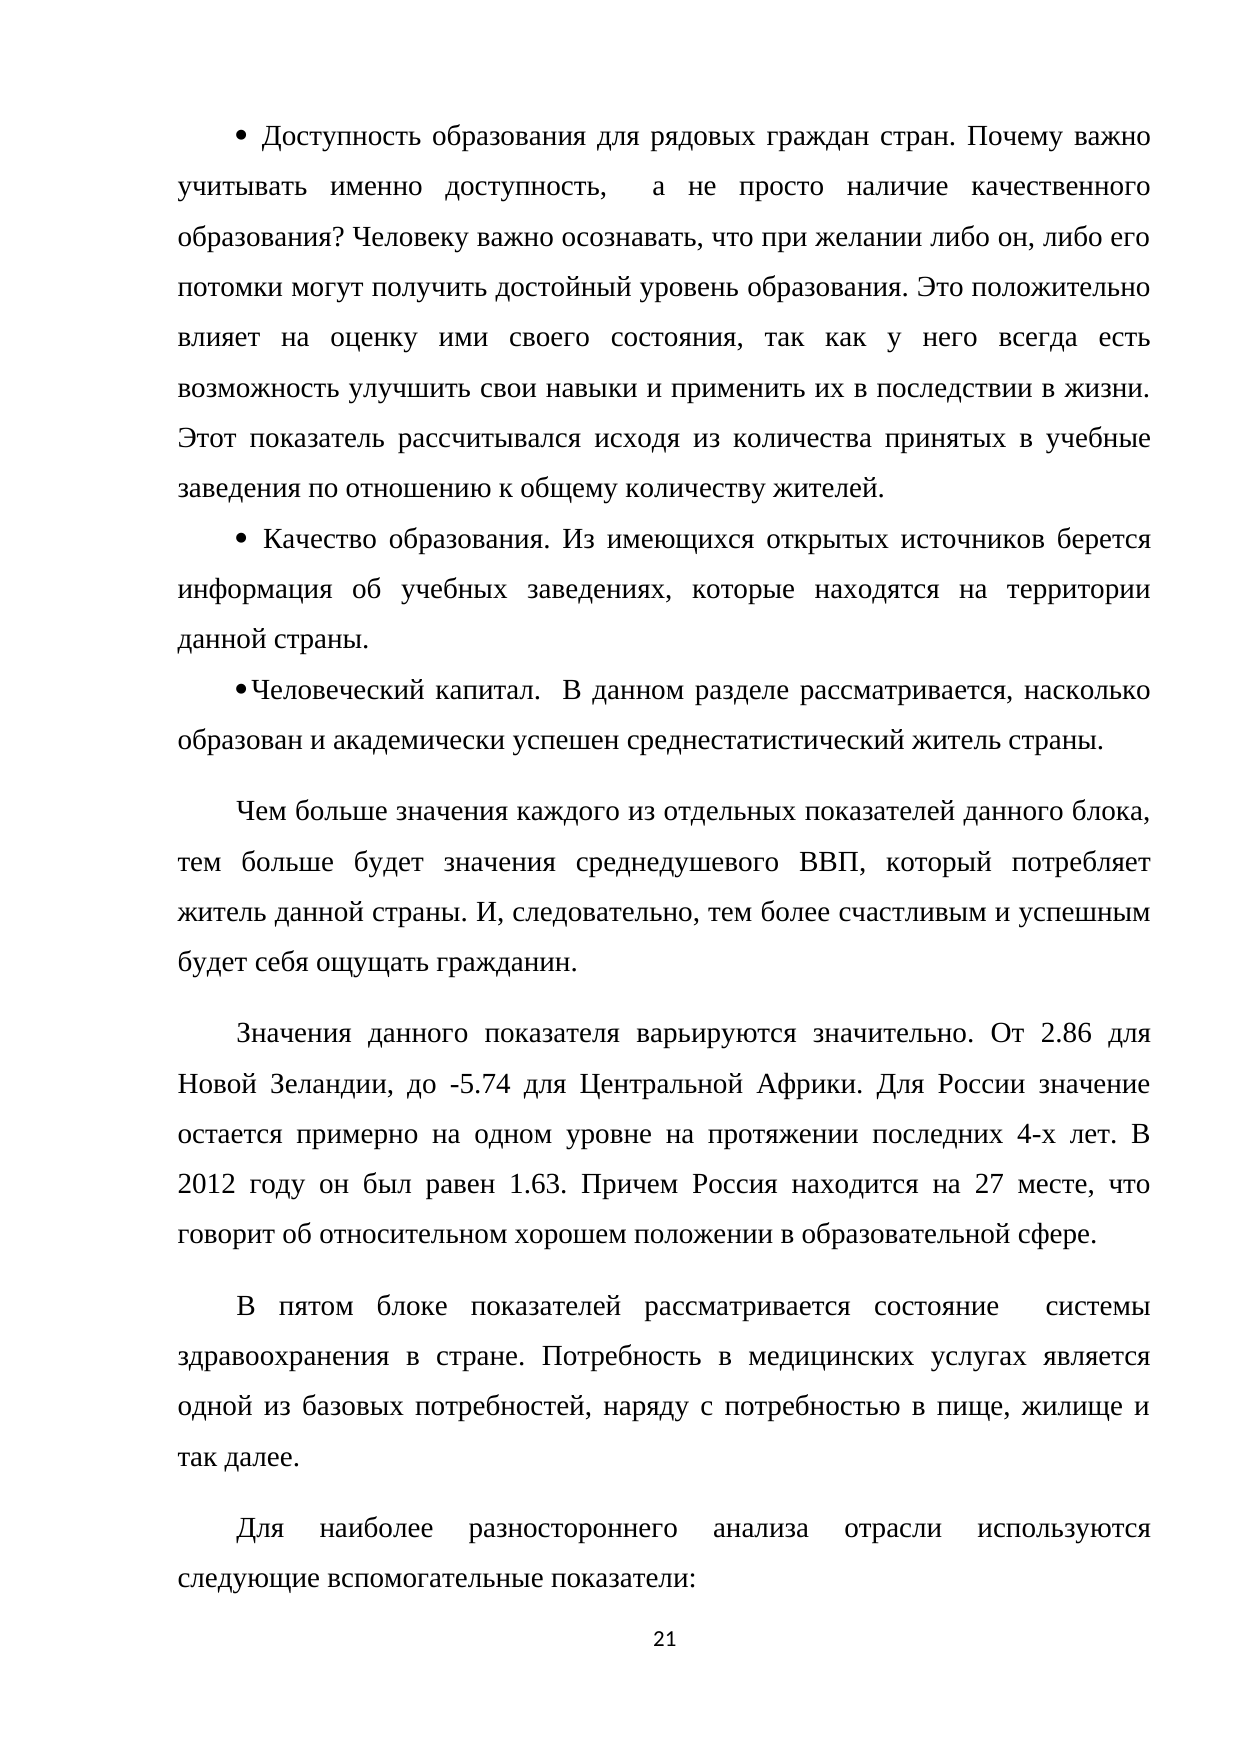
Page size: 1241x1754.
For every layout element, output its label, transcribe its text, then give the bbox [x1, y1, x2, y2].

text В пятом блоке показателей рассматривается состояние системы здравоохранения в стране. Потребность в медицинских услугах является одной из базовых потребностей, наряду с потребностью в пище, жилище и так далее. [177, 1288, 1152, 1472]
list Качество образования. Из имеющихся открытых источников берется информация об учебных заведениях, которые находятся на территории данной страны. [177, 521, 1152, 655]
list Доступность образования для рядовых граждан стран. Почему важно учитывать именно доступность, а не просто наличие качественного образования? Человеку важно осознавать, что при желании либо он, либо его потомки могут получить достойный уровень образования. Это положительно влияет на оценку ими своего состояния, так как у него всегда есть возможность улучшить свои навыки и применить их в последствии в жизни. Этот показатель рассчитывался исходя из количества принятых в учебные заведения по отношению к общему количеству жителей. [177, 118, 1152, 504]
text Чем больше значения каждого из отдельных показателей данного блока, тем больше будет значения среднедушевого ВВП, который потребляет житель данной страны. И, следовательно, тем более счастливым и успешным будет себя ощущать гражданин. [177, 793, 1152, 978]
text Значения данного показателя варьируются значительно. От 2.86 для Новой Зеландии, до -5.74 для Центральной Африки. Для России значение остается примерно на одном уровне на протяжении последних 4-х лет. В 2012 году он был равен 1.63. Причем Россия находится на 27 месте, что говорит об относительном хорошем положении в образовательной сфере. [177, 1015, 1152, 1250]
list Человеческий капитал. В данном разделе рассматривается, насколько образован и академически успешен среднестатистический житель страны. [177, 672, 1152, 756]
text Для наиболее разностороннего анализа отрасли используются следующие вспомогательные показатели: [177, 1510, 1152, 1594]
